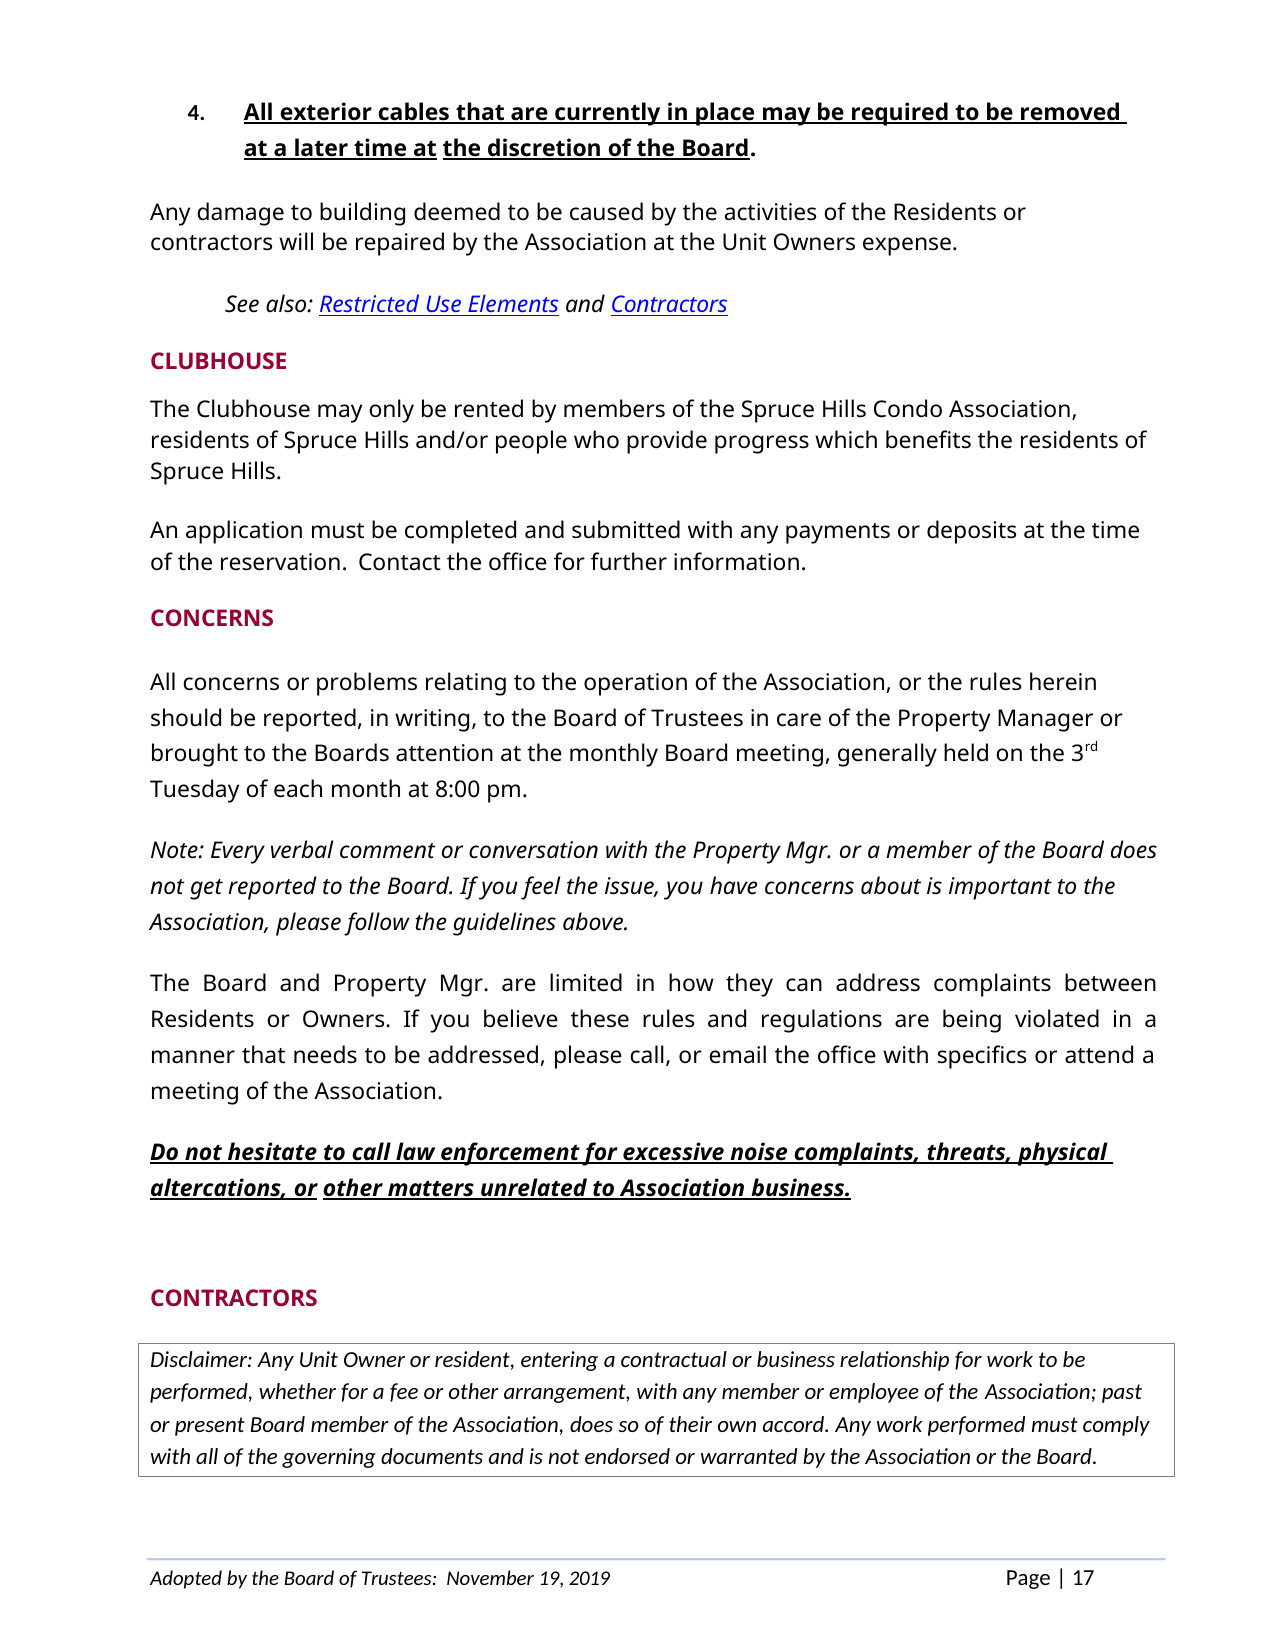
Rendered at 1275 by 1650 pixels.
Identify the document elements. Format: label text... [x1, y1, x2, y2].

text See also: Restricted Use Elements and Contractors [225, 288, 1185, 319]
text Do not hesitate to call law enforcement for excessive noise complaints, threats, physical altercations, or other matters unrelated to Association business. [150, 1136, 1155, 1203]
text An application must be completed and submitted with any payments or deposits at the time of the reservation. Contact the office for further information. [150, 514, 1155, 577]
text Note: Every verbal comment or conversation with the Property Mgr. or a member of the Board does not get reported to the Board. If you feel the issue, you have concerns about is important to the Association, please follow the guidelines above. [150, 834, 1161, 937]
text The Board and Property Mgr. are limited in how they can address complaints between Residents or Owners. If you believe these rules and regulations are being violated in a manner that needs to be addressed, please call, or email the office with specifics or attend a meeting of the Association. [150, 967, 1157, 1106]
subtitle CLUBHOUSE [150, 344, 1185, 376]
text All concerns or problems relating to the operation of the Association, or the rules herein should be reported, in writing, to the Board of Trustees in care of the Property Manager or brought to the Boards attention at the monthly Board meeting, generally held on the 3rd Tuesday of each month at 8:00 pm. [150, 666, 1155, 804]
subtitle All exterior cables that are currently in place may be required to be removed at a later time at the discretion of the Board. [187, 96, 1137, 163]
text Any damage to building deemed to be caused by the activities of the Residents or contractors will be repaired by the Association at the Unit Owners expense. [150, 196, 1151, 257]
subtitle CONCERNS [150, 602, 1185, 633]
subtitle CONTRACTORS [150, 1282, 1185, 1314]
text The Clubhouse may only be rented by members of the Spruce Hills Condo Association, residents of Spruce Hills and/or people who provide progress which benefits the residents of Spruce Hills. [150, 393, 1155, 486]
